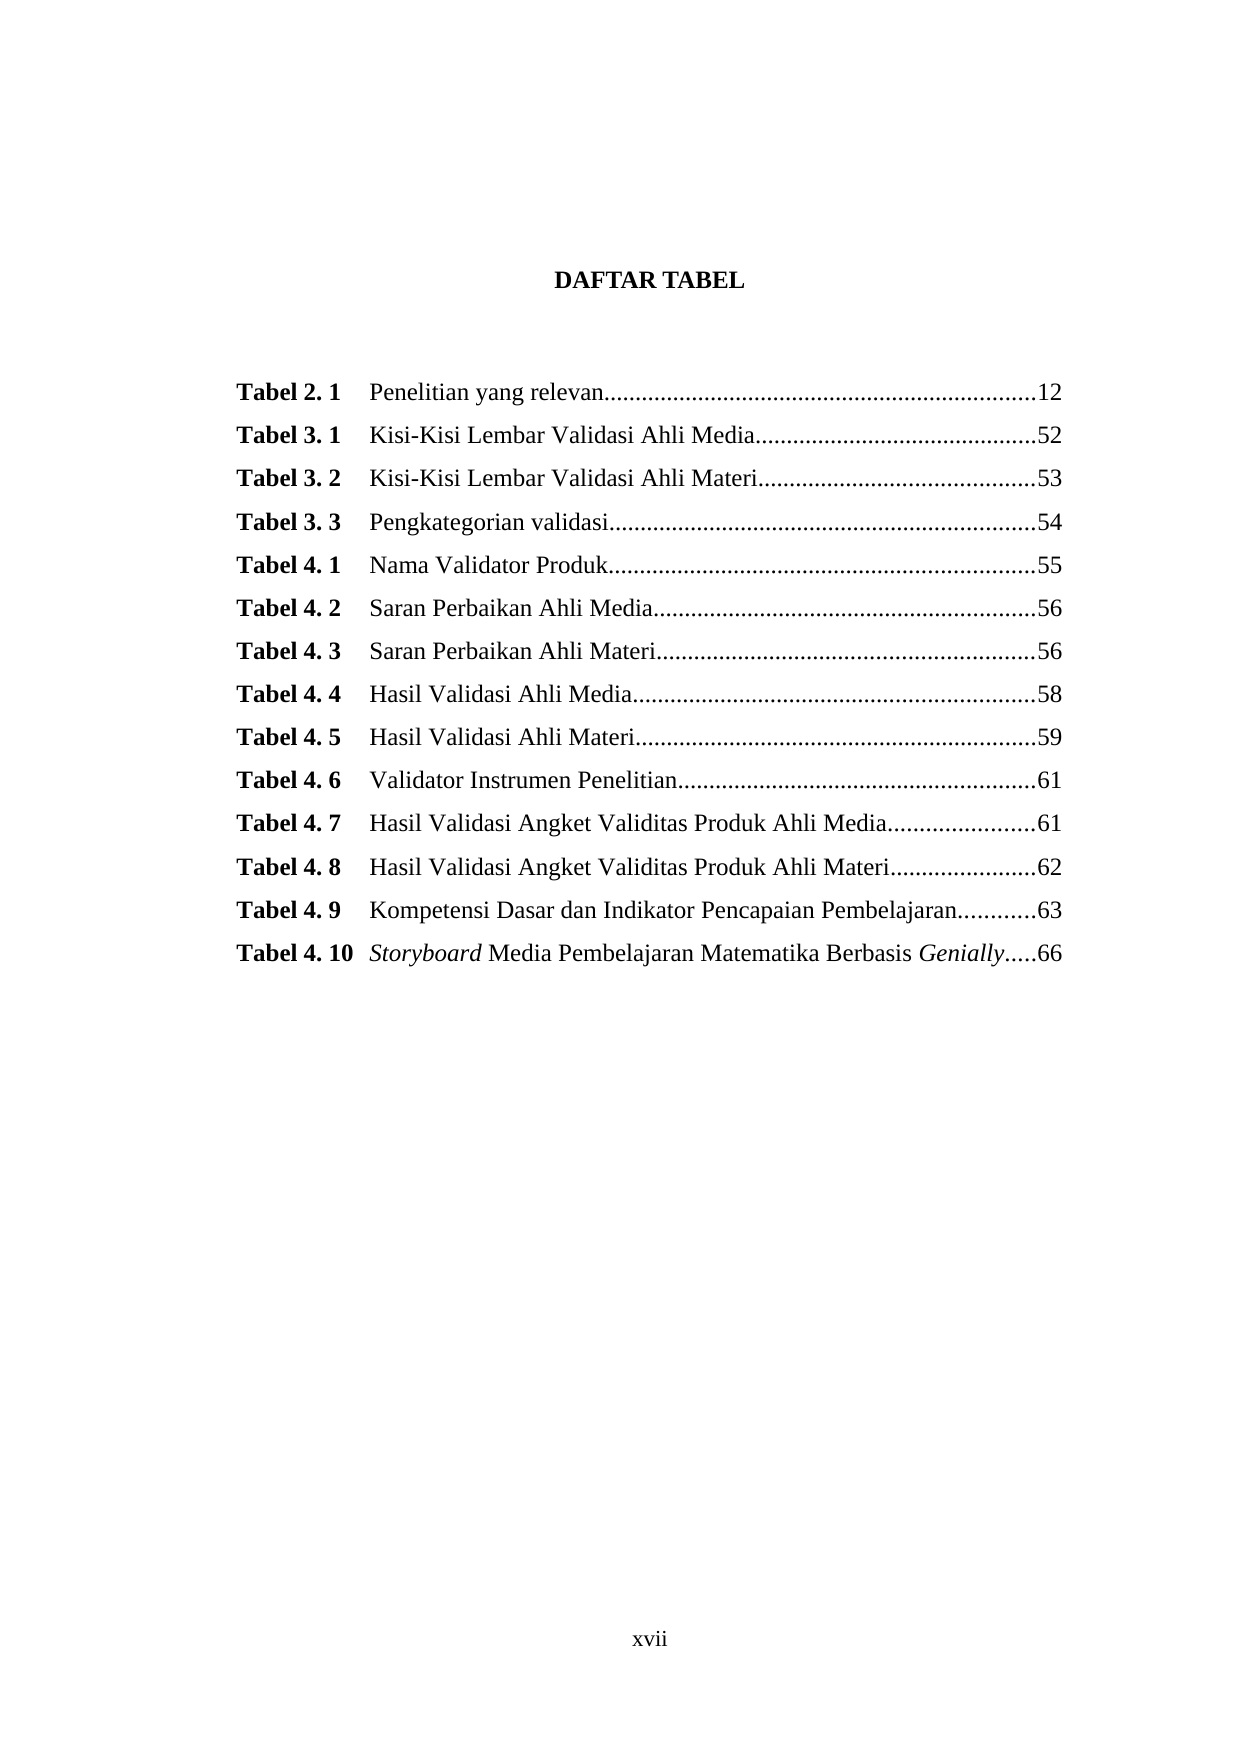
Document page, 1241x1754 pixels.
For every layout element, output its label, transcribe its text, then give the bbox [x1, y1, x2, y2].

subtitle DAFTAR TABEL [236, 265, 1063, 294]
text Tabel 4. 9 Kompetensi Dasar dan Indikator Pencapaian Pembelajaran 63 [236, 895, 1063, 923]
text Tabel 4. 5 Hasil Validasi Ahli Materi 59 [236, 722, 1063, 751]
text Tabel 3. 3 Pengkategorian validasi 54 [236, 507, 1063, 535]
text Tabel 4. 10 Storyboard Media Pembelajaran Matematika Berbasis Genially 66 [236, 938, 1063, 967]
text Tabel 4. 1 Nama Validator Produk 55 [236, 550, 1063, 578]
text Tabel 4. 2 Saran Perbaikan Ahli Media 56 [236, 593, 1063, 622]
text Tabel 4. 7 Hasil Validasi Angket Validitas Produk Ahli Media 61 [236, 808, 1063, 837]
text Tabel 4. 4 Hasil Validasi Ahli Media 58 [236, 679, 1063, 708]
text Tabel 4. 3 Saran Perbaikan Ahli Materi 56 [236, 636, 1063, 665]
text Tabel 3. 1 Kisi-Kisi Lembar Validasi Ahli Media 52 [236, 420, 1063, 449]
text Tabel 2. 1 Penelitian yang relevan 12 [236, 377, 1063, 406]
text Tabel 3. 2 Kisi-Kisi Lembar Validasi Ahli Materi 53 [236, 463, 1063, 492]
text Tabel 4. 6 Validator Instrumen Penelitian 61 [236, 765, 1063, 794]
text Tabel 4. 8 Hasil Validasi Angket Validitas Produk Ahli Materi 62 [236, 852, 1063, 880]
